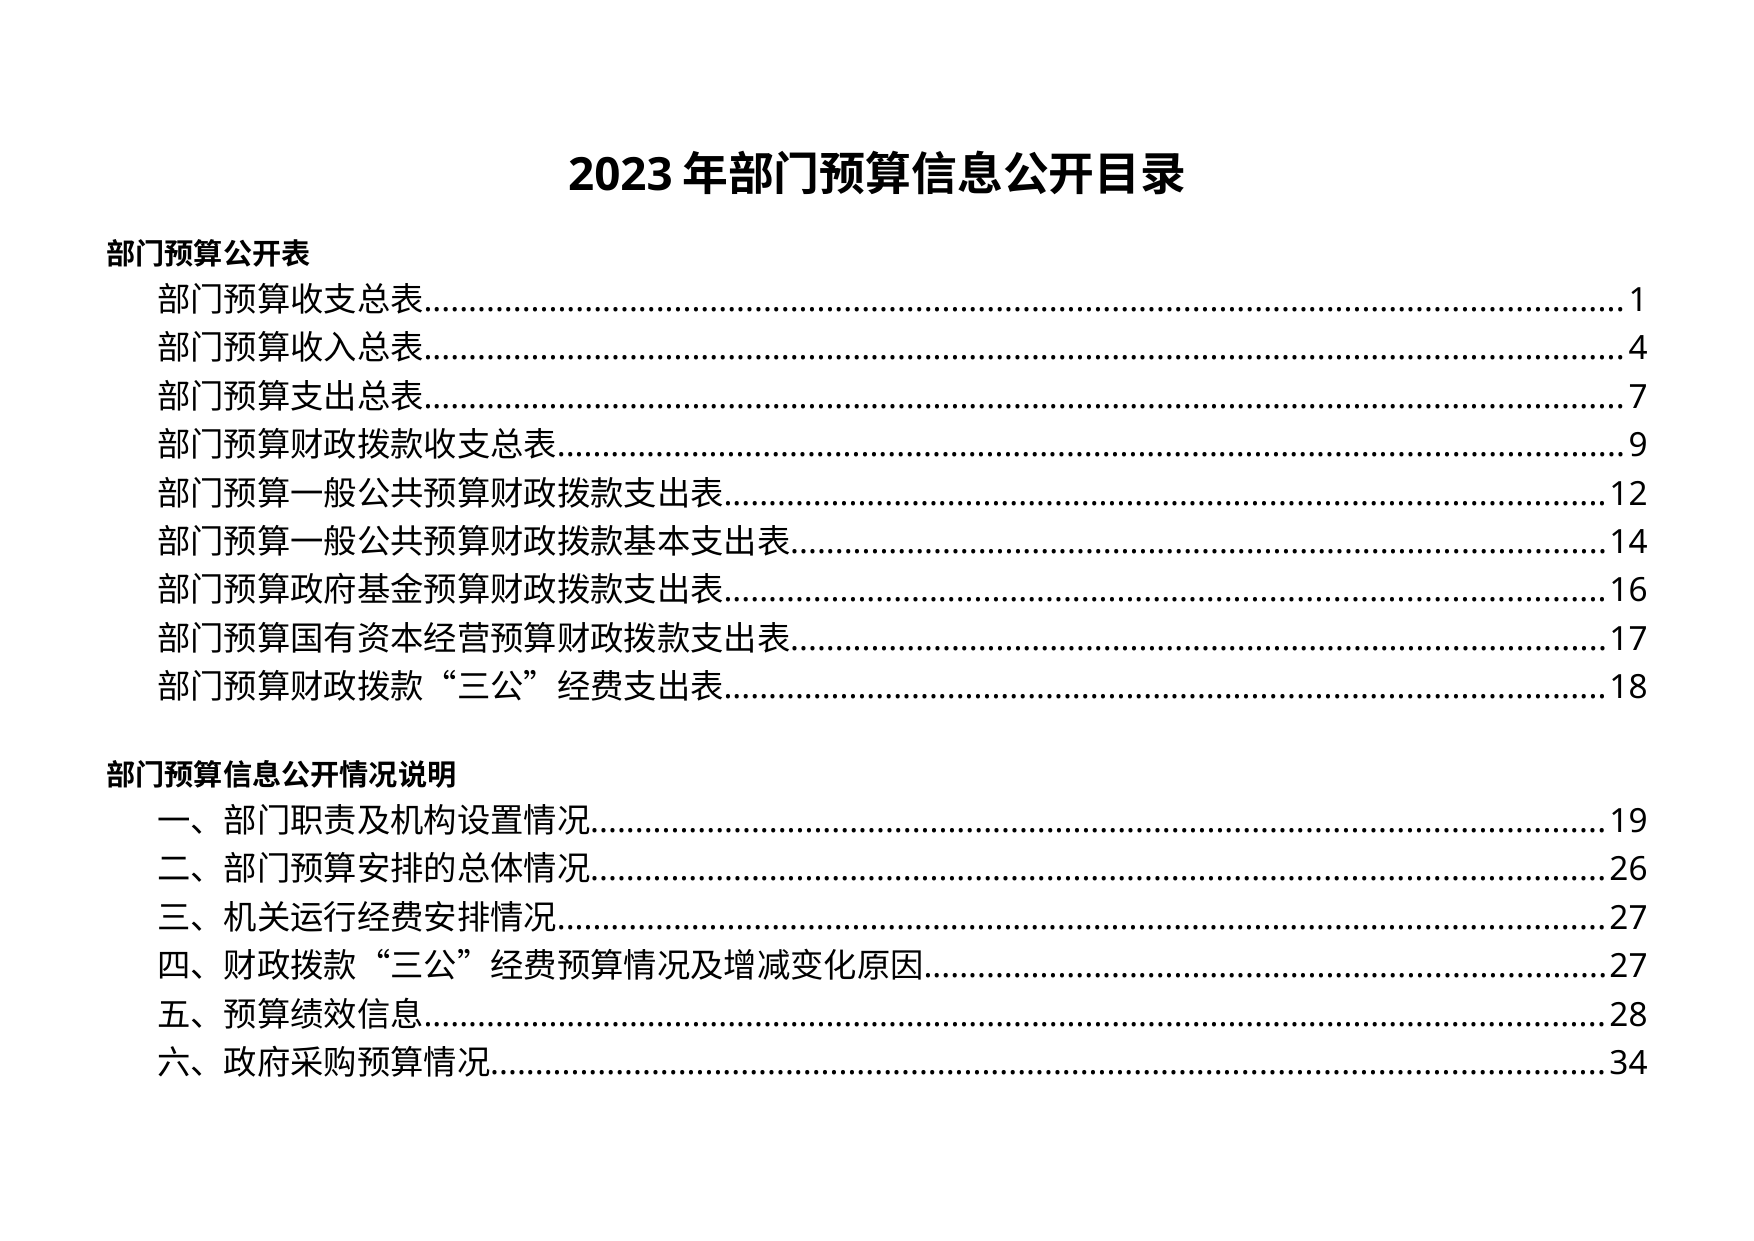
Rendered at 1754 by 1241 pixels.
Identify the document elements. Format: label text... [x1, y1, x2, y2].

text 三、机关运行经费安排情况 27 [156, 891, 1648, 939]
text 五、预算绩效信息 28 [156, 987, 1648, 1036]
text 部门预算公开表 [106, 233, 1648, 273]
text 部门预算财政拨款收支总表 9 [156, 418, 1648, 466]
text 部门预算政府基金预算财政拨款支出表 16 [156, 563, 1648, 612]
text 六、政府采购预算情况 34 [156, 1036, 1648, 1084]
text 2023年部门预算信息公开目录 [106, 142, 1648, 204]
text 部门预算国有资本经营预算财政拨款支出表 17 [156, 612, 1648, 660]
text 一、部门职责及机构设置情况 19 [156, 794, 1648, 842]
text 部门预算支出总表 7 [156, 369, 1648, 418]
text 部门预算财政拨款“三公”经费支出表 18 [156, 660, 1648, 708]
text 部门预算收入总表 4 [156, 321, 1648, 369]
text 部门预算一般公共预算财政拨款支出表 12 [156, 466, 1648, 515]
text 四、财政拨款“三公”经费预算情况及增减变化原因 27 [156, 939, 1648, 987]
text 二、部门预算安排的总体情况 26 [156, 842, 1648, 891]
text 部门预算信息公开情况说明 [106, 754, 1648, 794]
text 部门预算一般公共预算财政拨款基本支出表 14 [156, 515, 1648, 563]
text 部门预算收支总表 1 [156, 273, 1648, 321]
